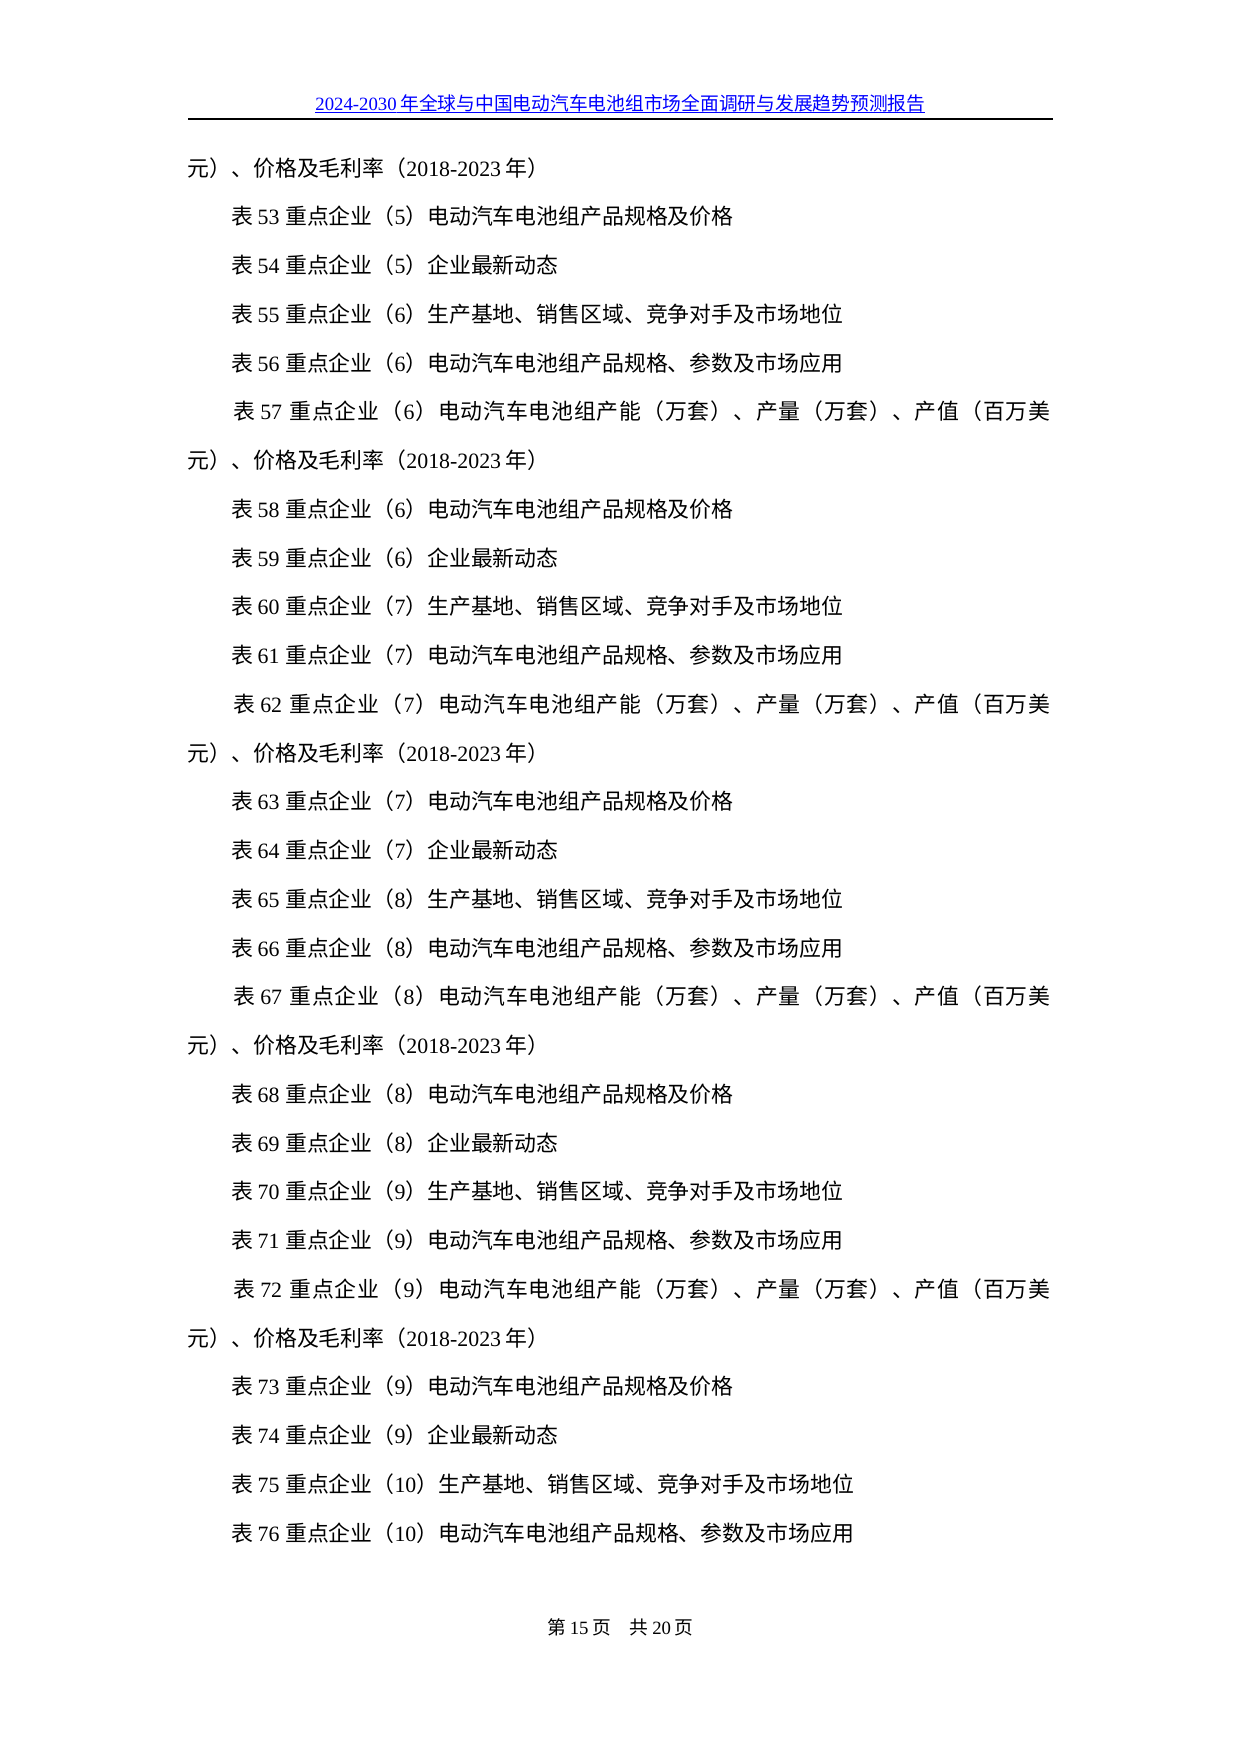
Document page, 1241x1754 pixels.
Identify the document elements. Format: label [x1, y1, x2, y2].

text [187, 150, 1053, 1548]
